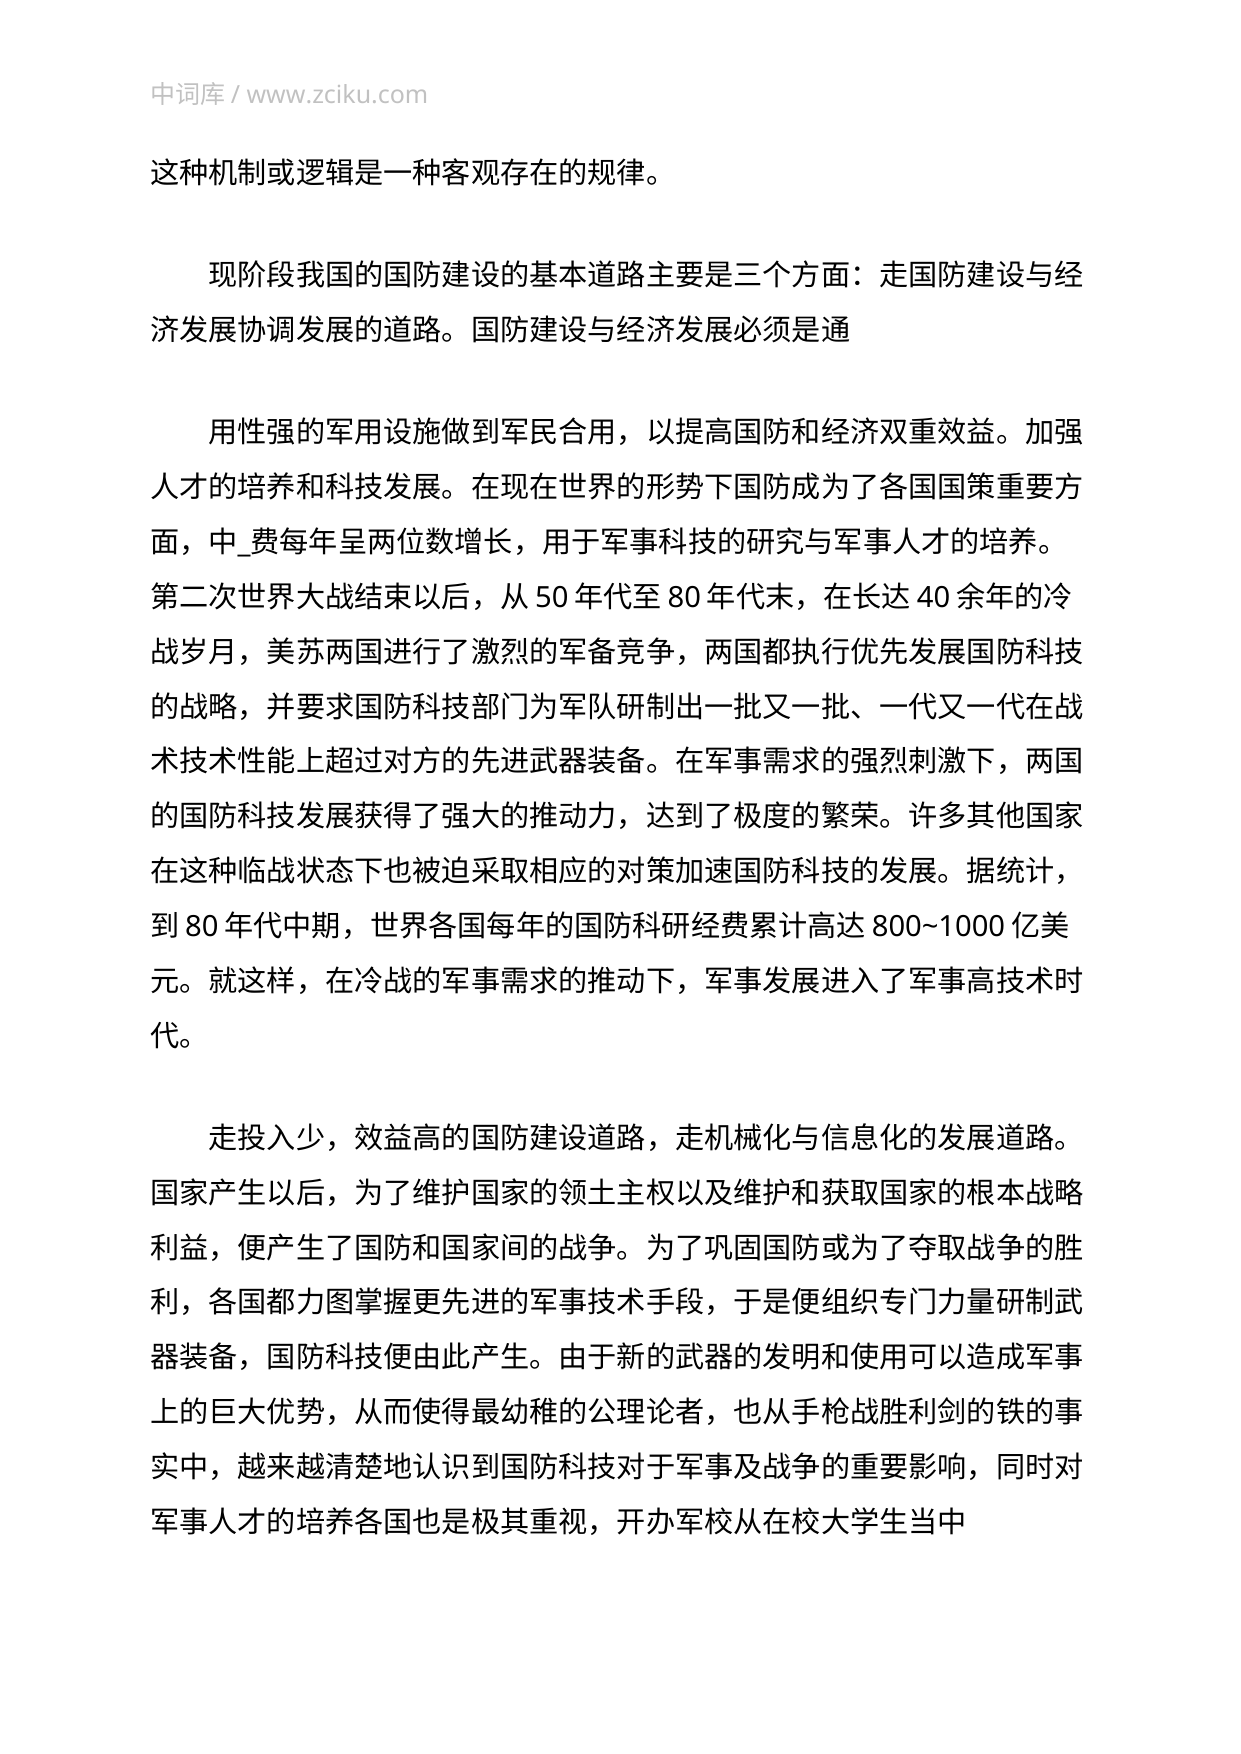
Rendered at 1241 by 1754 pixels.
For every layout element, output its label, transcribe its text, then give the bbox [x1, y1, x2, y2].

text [150, 150, 1090, 192]
text 走投入少，效益高的国防建设道路，走机械化与信息化的发展道路。国家产生以后，为了维护国家的领土主权以及维护和获取国家的根本战略利益，便产生了国防和国家间的战争。为了巩固国防或为了夺取战争的胜利，各国都力图掌握更先进的军事技术手段，于是便组织专门力量研制武器装备，国防科技便由此产生。由于新的武器的发明和使用可以造成军事上的巨大优势，从而使得最幼稚的公理论者，也从手枪战胜利剑的铁的事实中，越来越清楚地认识到国防科技对于军事及战争的重要影响，同时对军事人才的培养各国也是极其重视，开办军校从在校大学生当中 [150, 1114, 1090, 1541]
text 用性强的军用设施做到军民合用，以提高国防和经济双重效益。加强人才的培养和科技发展。在现在世界的形势下国防成为了各国国策重要方面，中_费每年呈两位数增长，用于军事科技的研究与军事人才的培养。第二次世界大战结束以后，从50年代至80年代末，在长达40余年的冷战岁月，美苏两国进行了激烈的军备竞争，两国都执行优先发展国防科技的战略，并要求国防科技部门为军队研制出一批又一批、一代又一代在战术技术性能上超过对方的先进武器装备。在军事需求的强烈刺激下，两国的国防科技发展获得了强大的推动力，达到了极度的繁荣。许多其他国家在这种临战状态下也被迫采取相应的对策加速国防科技的发展。据统计，到80年代中期，世界各国每年的国防科研经费累计高达800~1000亿美元。就这样，在冷战的军事需求的推动下，军事发展进入了军事高技术时代。 [150, 408, 1090, 1055]
text 现阶段我国的国防建设的基本道路主要是三个方面：走国防建设与经济发展协调发展的道路。国防建设与经济发展必须是通 [150, 252, 1090, 349]
